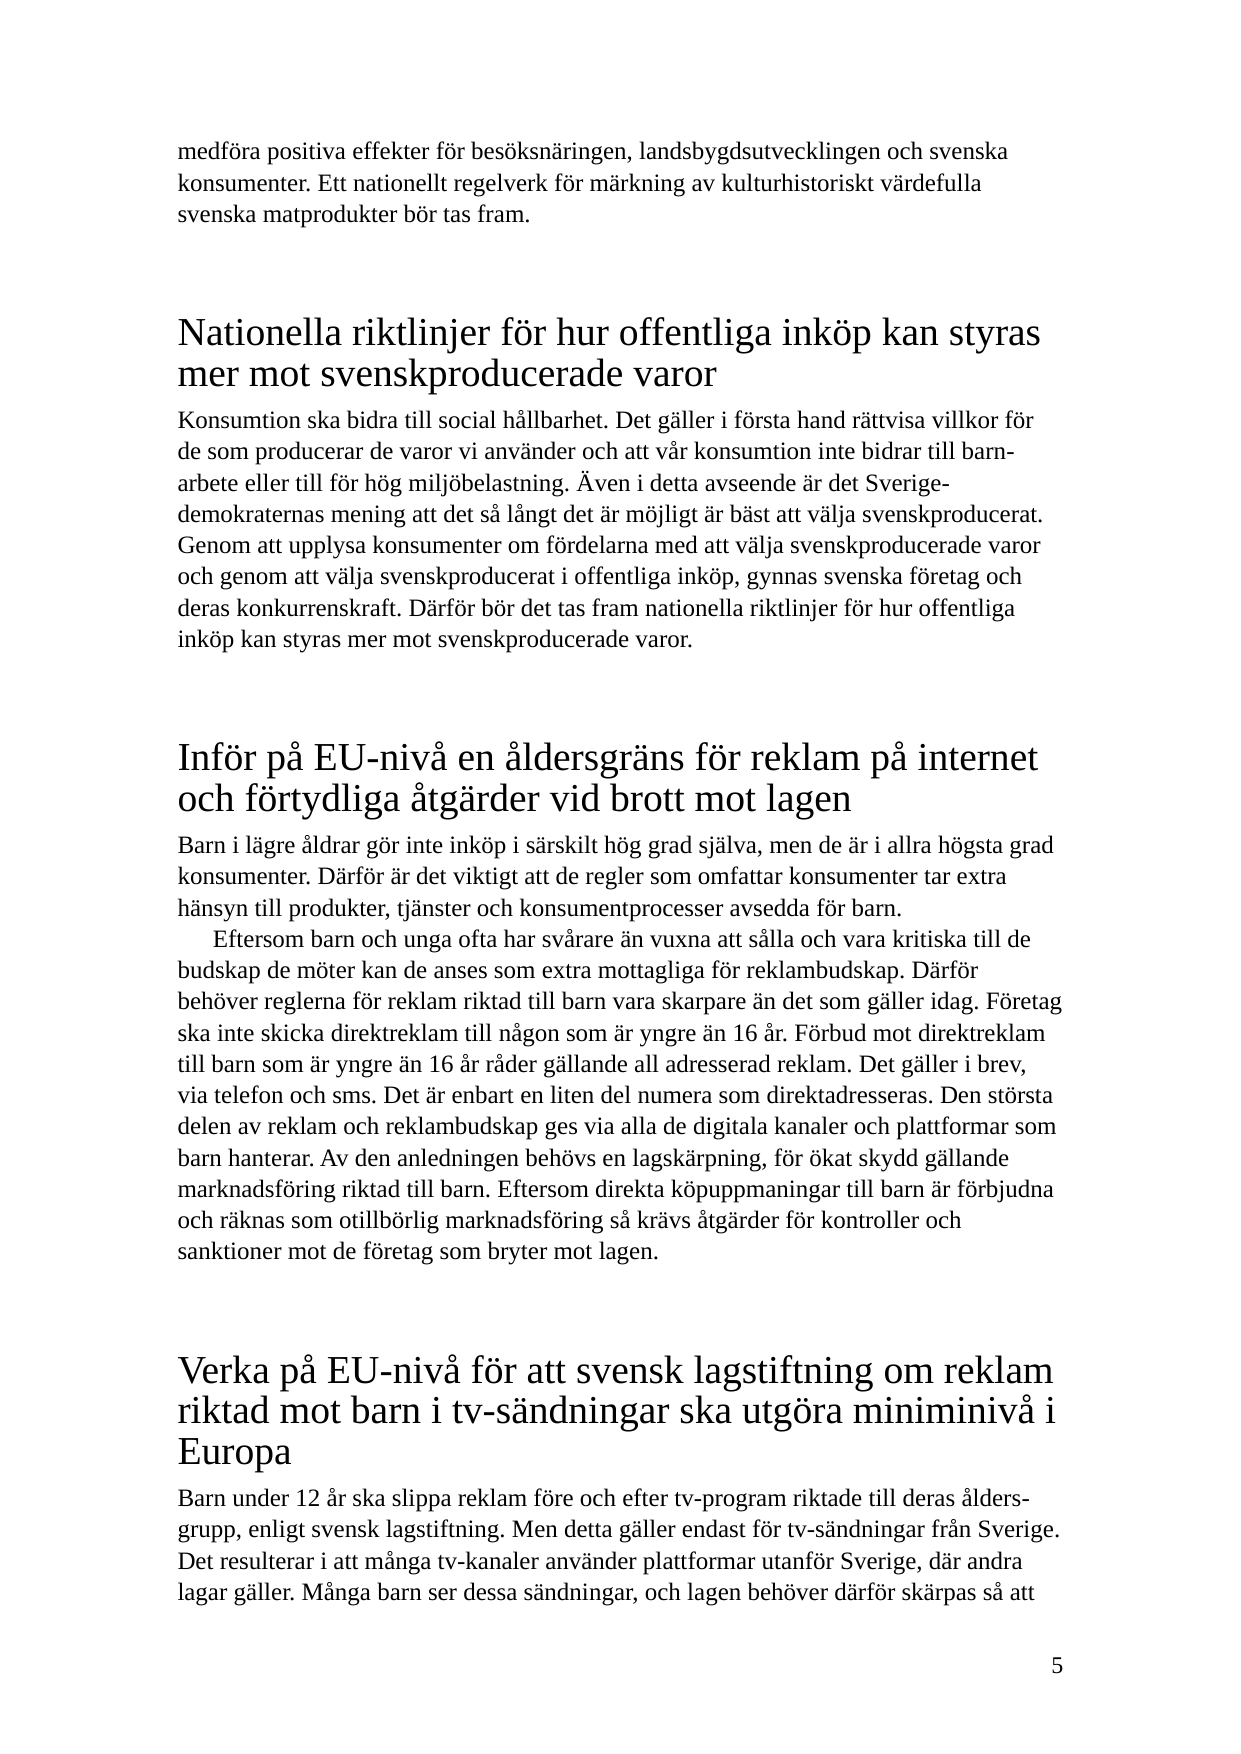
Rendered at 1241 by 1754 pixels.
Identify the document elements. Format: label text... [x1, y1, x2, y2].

text Eftersom barn och unga ofta har svårare än vuxna att sålla och vara kritiska till de budskap de möter kan de anses som extra mottagliga för reklambudskap. Därför behöver reglerna för reklam riktad till barn vara skarpare än det som gäller idag. Företag ska inte skicka direktreklam till någon som är yngre än 16 år. Förbud mot direktreklam till barn som är yngre än 16 år råder gällande all adresserad reklam. Det gäller i brev, via telefon och sms. Det är enbart en liten del numera som direktadresseras. Den största delen av reklam och reklambudskap ges via alla de digitala kanaler och plattformar som barn hanterar. Av den anledningen behövs en lagskärpning, för ökat skydd gällande marknadsföring riktad till barn. Eftersom direkta köpuppmaningar till barn är förbjudna och räknas som otillbörlig marknadsföring så krävs åtgärder för kontroller och sanktioner mot de företag som bryter mot lagen. [177, 921, 1063, 1265]
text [177, 134, 1063, 228]
subtitle Inför på EU-nivå en åldersgräns för reklam på internet och förtydliga åtgärder vid brott mot lagen [177, 738, 1063, 819]
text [177, 1481, 1063, 1606]
text Barn i lägre åldrar gör inte inköp i särskilt hög grad själva, men de är i allra högsta grad konsumenter. Därför är det viktigt att de regler som omfattar konsumenter tar extra hänsyn till produkter, tjänster och konsumentprocesser avsedda för barn. [177, 828, 1063, 921]
subtitle Nationella riktlinjer för hur offentliga inköp kan styras mer mot svenskproducerade varor [177, 313, 1063, 394]
text Konsumtion ska bidra till social hållbarhet. Det gäller i första hand rättvisa villkor för de som producerar de varor vi använder och att vår konsumtion inte bidrar till barnarbete eller till för hög miljöbelastning. Även i detta avseende är det Sverigedemokraternas mening att det så långt det är möjligt är bäst att välja svenskproducerat. Genom att upplysa konsumenter om fördelarna med att välja svenskproducerade varor och genom att välja svenskproducerat i offentliga inköp, gynnas svenska företag och deras konkurrenskraft. Därför bör det tas fram nationella riktlinjer för hur offentliga inköp kan styras mer mot svenskproducerade varor. [177, 403, 1063, 653]
subtitle Verka på EU-nivå för att svensk lagstiftning om reklam riktad mot barn i tv-sändningar ska utgöra miniminivå i Europa [177, 1351, 1063, 1472]
